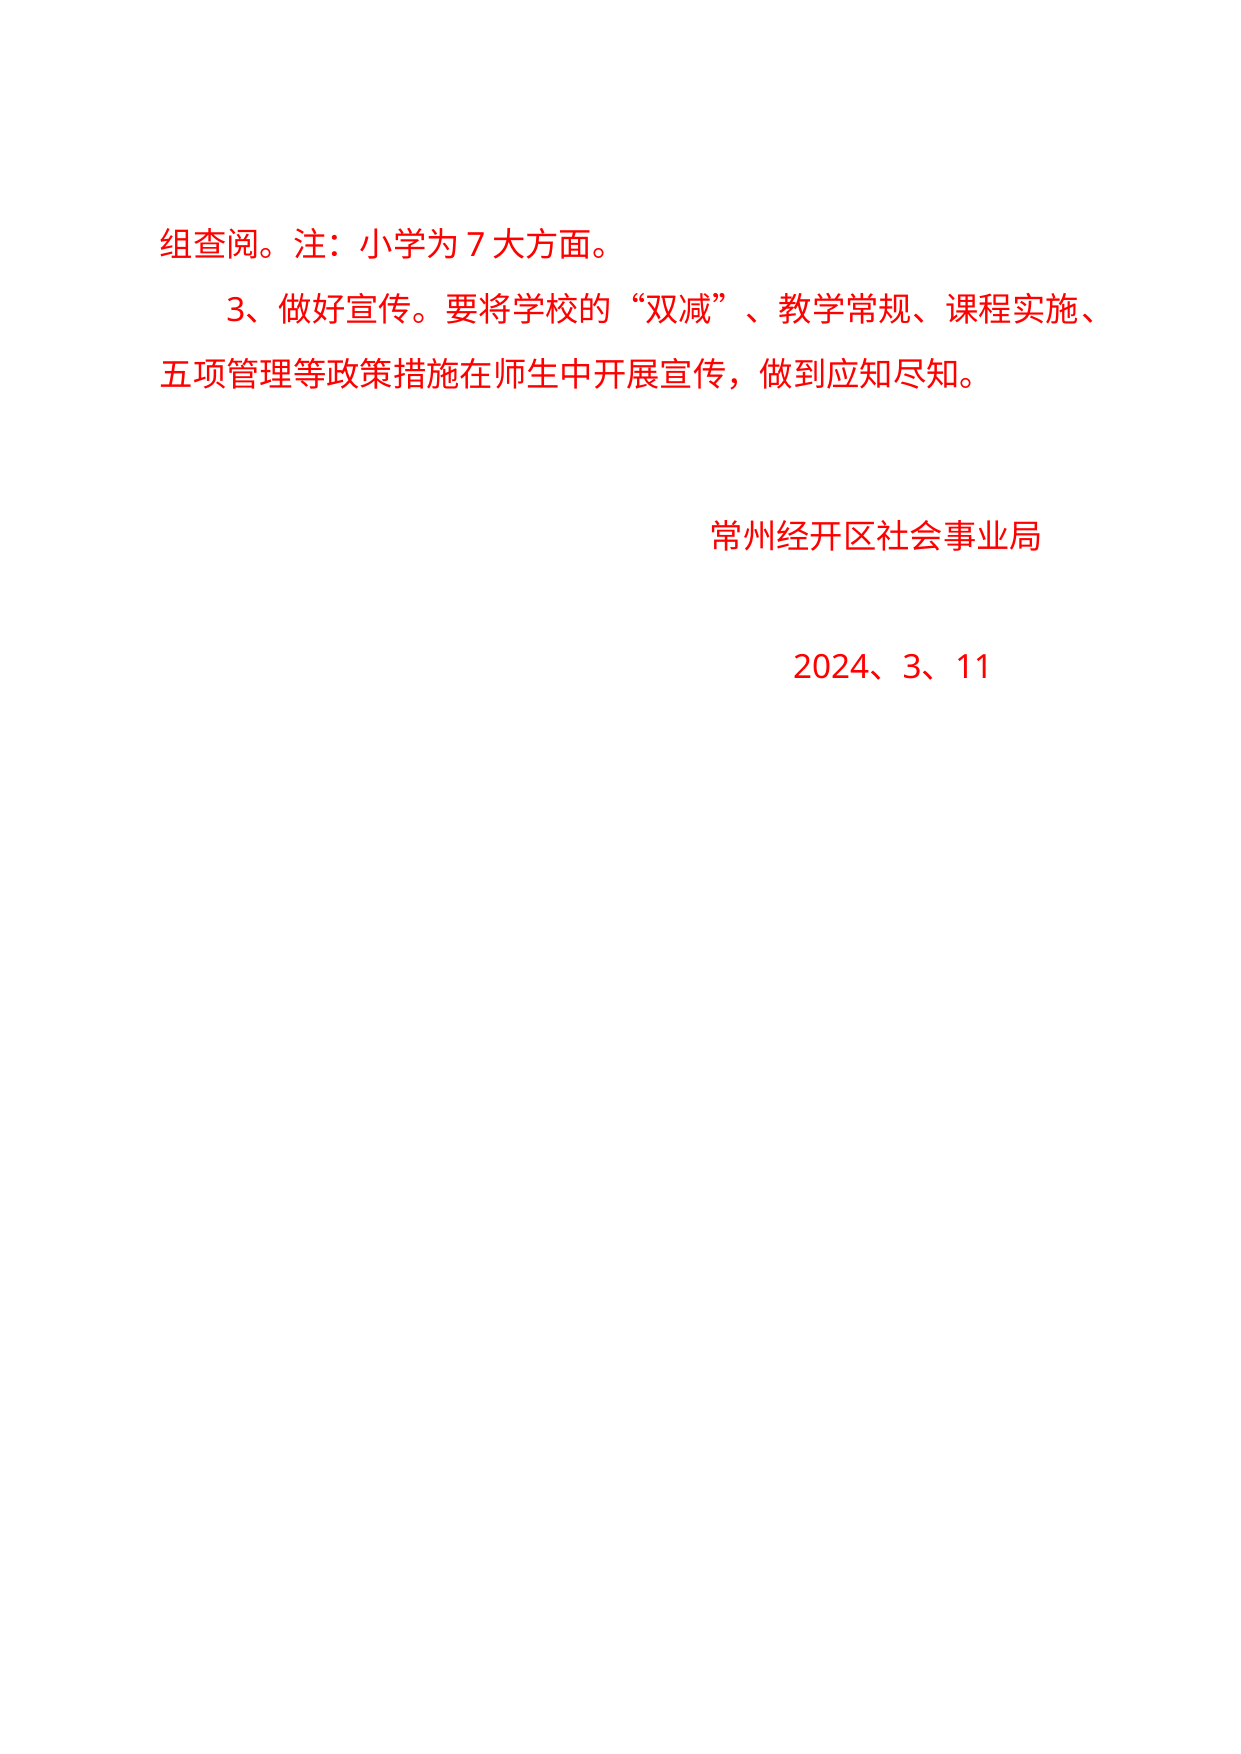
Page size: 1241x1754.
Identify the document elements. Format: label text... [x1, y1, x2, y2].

text 常州经开区社会事业局 [159, 502, 1081, 567]
text 2024、3、11 [159, 632, 1081, 697]
text 3、做好宣传。要将学校的“双减”、教学常规、课程实施、五项管理等政策措施在师生中开展宣传，做到应知尽知。 [159, 274, 1081, 404]
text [159, 209, 1081, 274]
